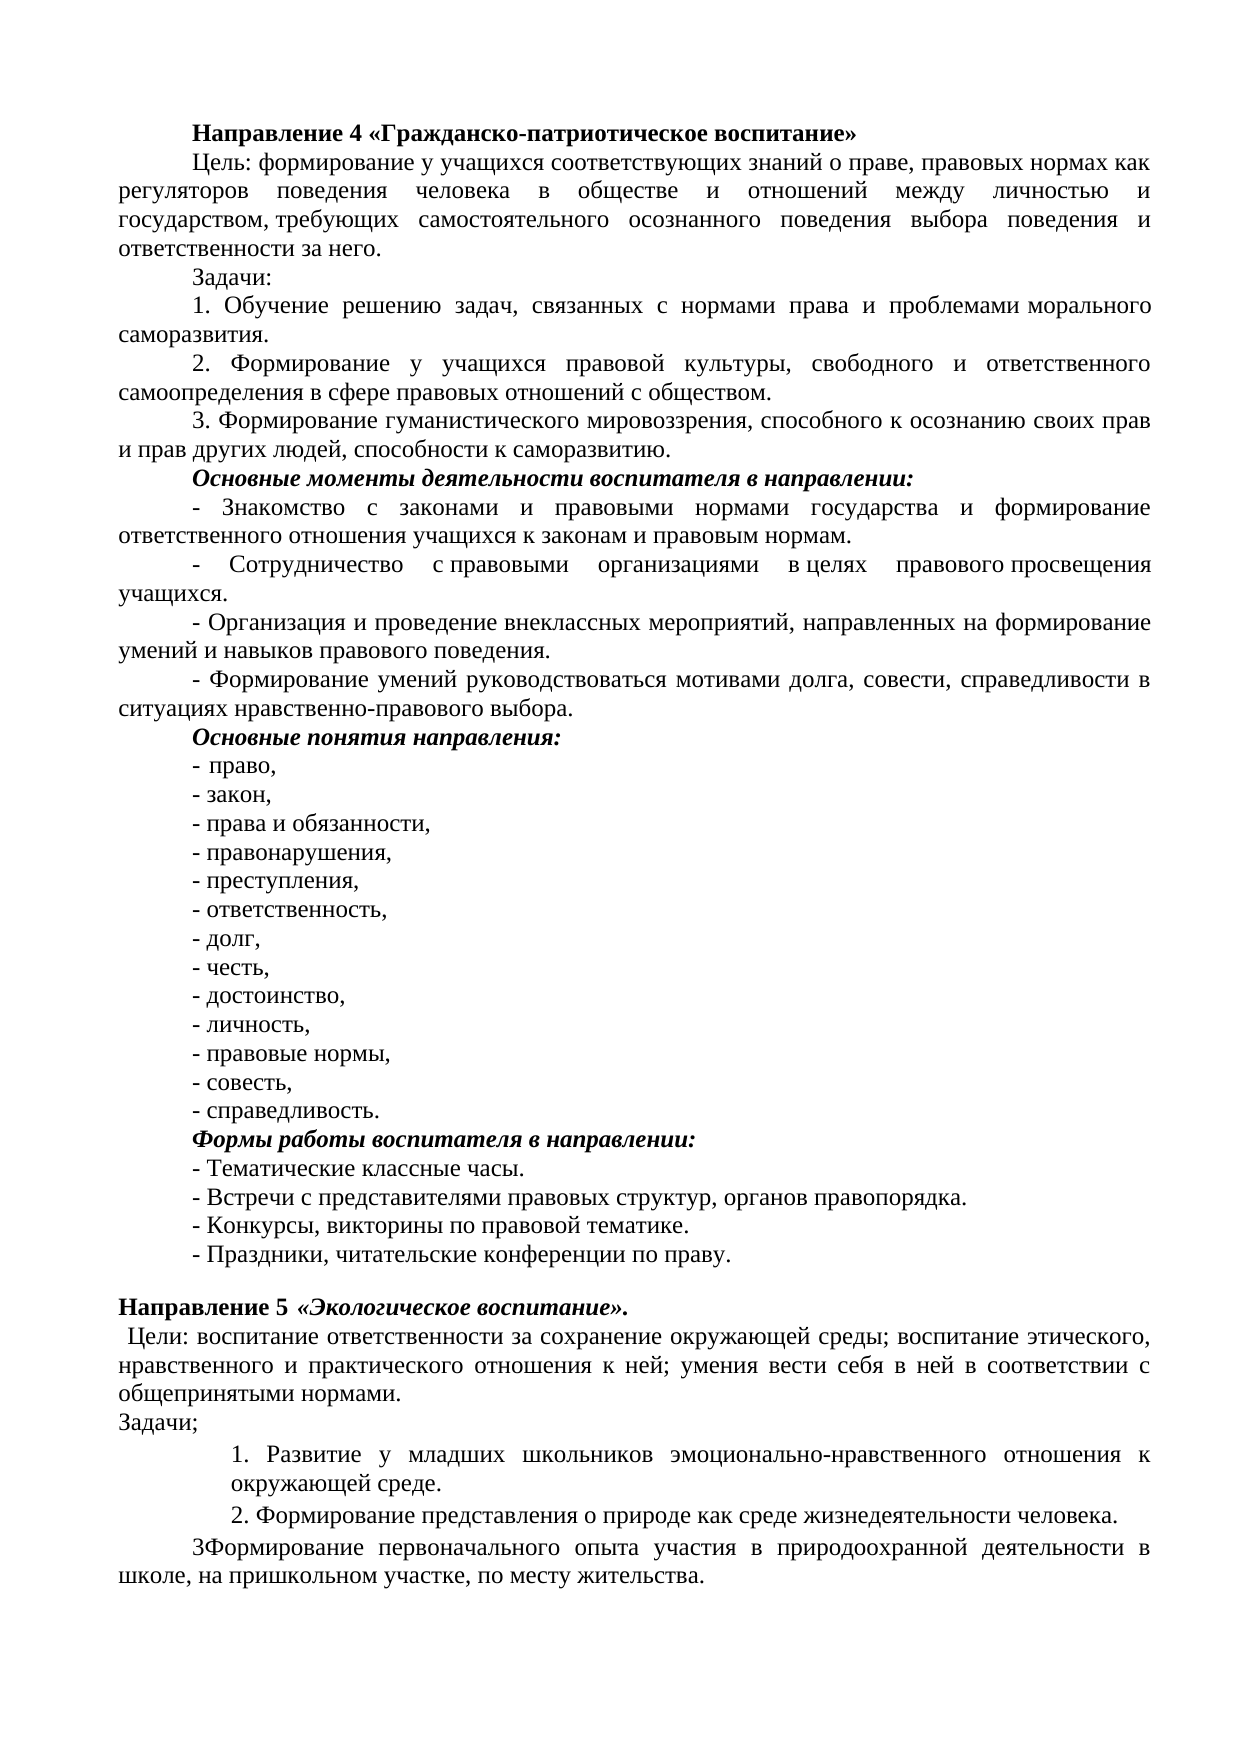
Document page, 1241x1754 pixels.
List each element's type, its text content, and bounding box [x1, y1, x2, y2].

text 1. Обучение решению задач, связанных с нормами права и проблемами морального саморазвития. [118, 291, 1152, 348]
text Направление 4 «Гражданско-патриотическое воспитание» [118, 118, 1152, 147]
text 3. Формирование гуманистического мировоззрения, способного к осознанию своих прав и прав других людей, способности к саморазвитию. [118, 406, 1152, 463]
text - Знакомство с законами и правовыми нормами государства и формирование ответственного отношения учащихся к законам и правовым нормам. [118, 492, 1152, 549]
text - Конкурсы, викторины по правовой тематике. [118, 1211, 1152, 1239]
text - Праздники, читательские конференции по праву. [118, 1239, 1152, 1268]
text Направление 5 «Экологическое воспитание». [118, 1292, 1152, 1321]
text - долг, [118, 923, 1152, 952]
text Цели: воспитание ответственности за сохранение окружающей среды; воспитание этического, нравственного и практического отношения к ней; умения вести себя в ней в соответствии с общепринятыми нормами. [118, 1321, 1152, 1407]
text - совесть, [118, 1067, 1152, 1096]
text Основные понятия направления: [118, 722, 1152, 751]
text - права и обязанности, [118, 808, 1152, 837]
text - честь, [118, 952, 1152, 981]
text 1. Развитие у младших школьников эмоционально-нравственного отношения к окружающей среде. [231, 1439, 1152, 1497]
text Цель: формирование у учащихся соответствующих знаний о праве, правовых нормах как регуляторов поведения человека в обществе и отношений между личностью и государством, требующих самостоятельного осознанного поведения выбора поведения и ответственности за него. [118, 147, 1152, 262]
text - право, [118, 751, 1152, 779]
text - преступления, [118, 866, 1152, 894]
text - личность, [118, 1009, 1152, 1038]
text - справедливость. [118, 1096, 1152, 1124]
text Задачи; [118, 1407, 1152, 1436]
text - ответственность, [118, 894, 1152, 923]
text 3Формирование первоначального опыта участия в природоохранной деятельности в школе, на пришкольном участке, по месту жительства. [118, 1532, 1152, 1589]
text - правовые нормы, [118, 1038, 1152, 1067]
text - Формирование умений руководствоваться мотивами долга, совести, справедливости в ситуациях нравственно-правового выбора. [118, 664, 1152, 722]
text - правонарушения, [118, 837, 1152, 866]
text - Сотрудничество с правовыми организациями в целях правового просвещения учащихся. [118, 549, 1152, 607]
text - Тематические классные часы. [118, 1153, 1152, 1182]
text Основные моменты деятельности воспитателя в направлении: [118, 463, 1152, 492]
text - Встречи с представителями правовых структур, органов правопорядка. [118, 1182, 1152, 1211]
text Задачи: [118, 262, 1152, 291]
text 2. Формирование представления о природе как среде жизнедеятельности человека. [231, 1500, 1152, 1528]
text 2. Формирование у учащихся правовой культуры, свободного и ответственного самоопределения в сфере правовых отношений с обществом. [118, 348, 1152, 406]
text Формы работы воспитателя в направлении: [118, 1124, 1152, 1153]
text - закон, [118, 779, 1152, 808]
text - Организация и проведение внеклассных мероприятий, направленных на формирование умений и навыков правового поведения. [118, 607, 1152, 664]
text - достоинство, [118, 981, 1152, 1009]
